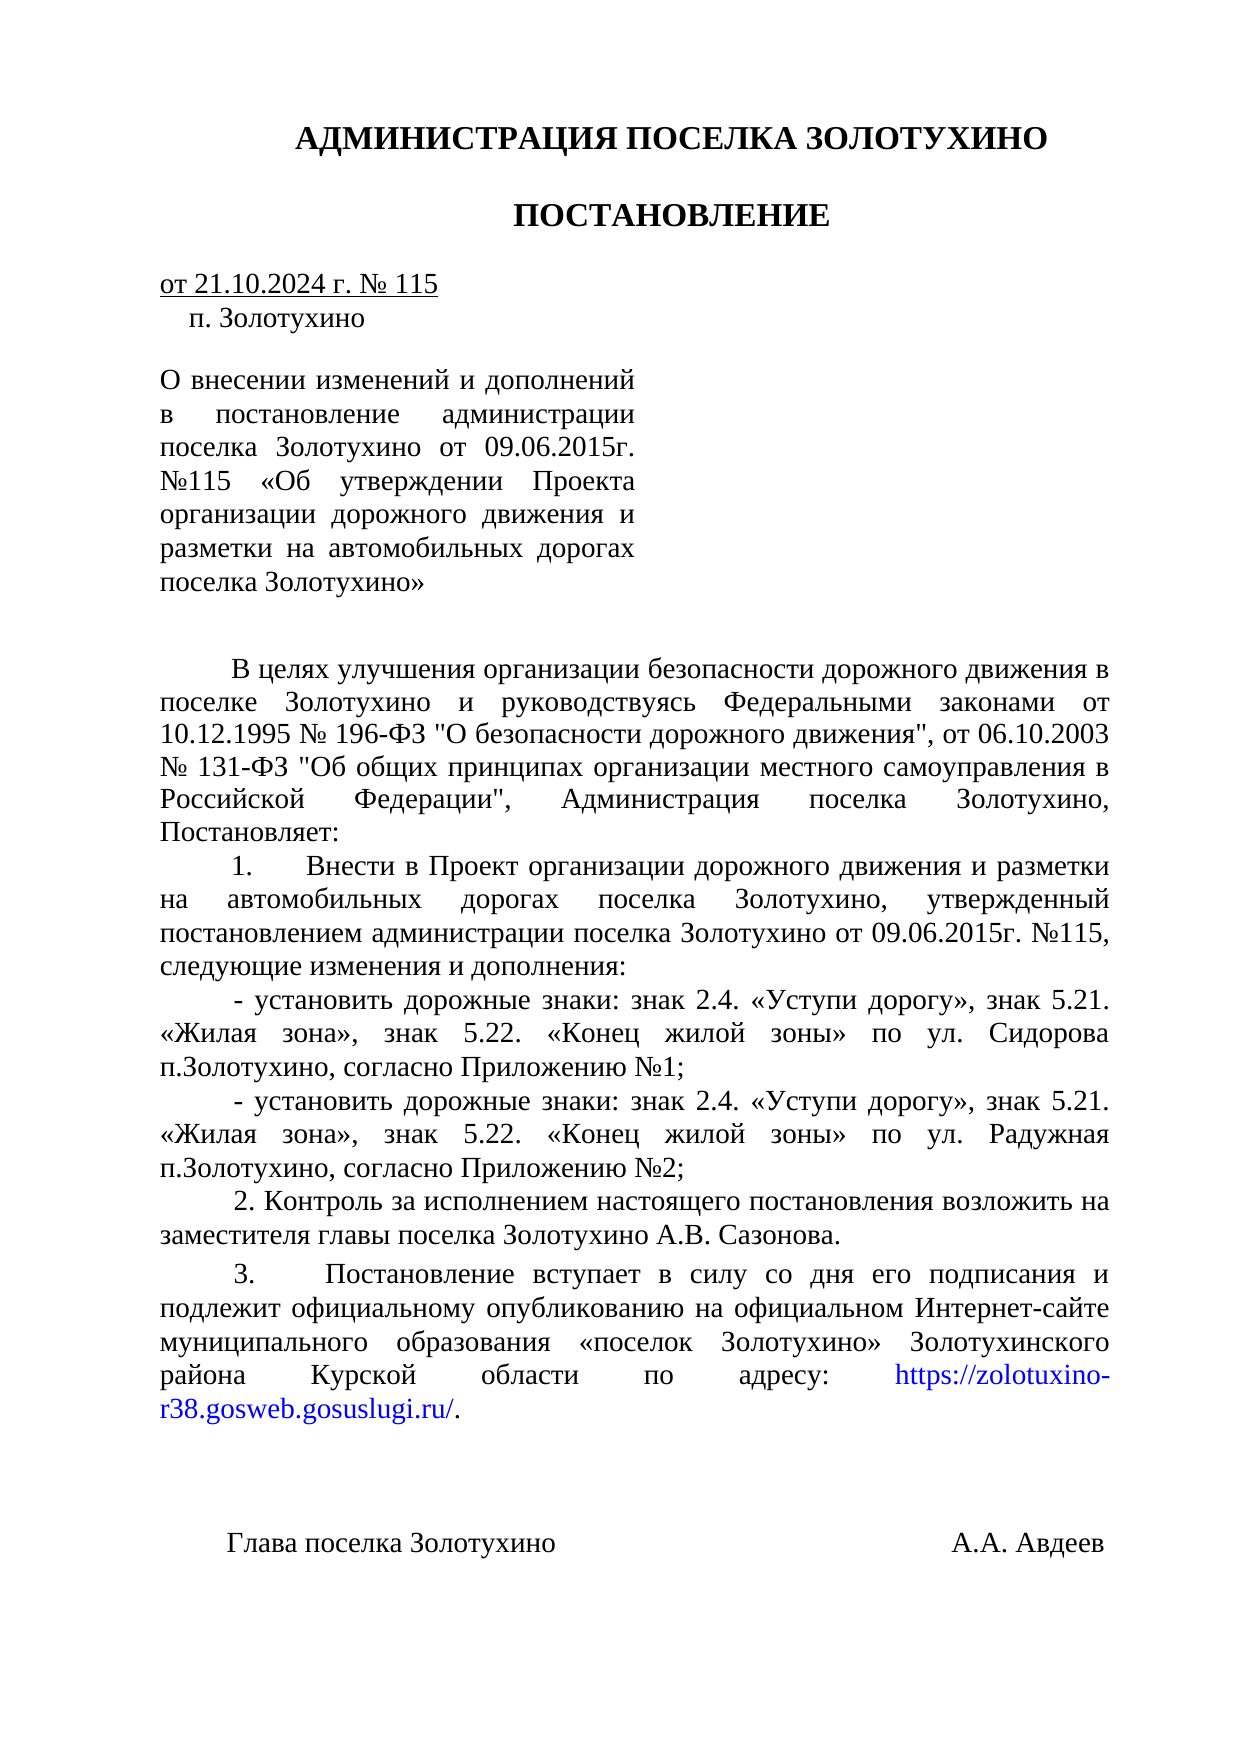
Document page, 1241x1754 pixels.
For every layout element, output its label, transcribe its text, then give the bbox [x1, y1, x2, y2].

table_header О внесении изменений и дополнений в постановление администрации поселка Золотухино от 09.06.2015г. №115 «Об утверждении Проекта организации дорожного движения и разметки на автомобильных дорогах поселка Золотухино» [148, 363, 646, 597]
text - установить дорожные знаки: знак 2.4. «Уступи дорогу», знак 5.21. «Жилая зона», знак 5.22. «Конец жилой зоны» по ул. Радужная п.Золотухино, согласно Приложению №2; [159, 1083, 1110, 1183]
text АДМИНИСТРАЦИЯ ПОСЕЛКА ЗОЛОТУХИНО [159, 118, 1110, 156]
text 2. Контроль за исполнением настоящего постановления возложить на заместителя главы поселка Золотухино А.В. Сазонова. [159, 1183, 1110, 1250]
table_header Глава поселка Золотухино [215, 1525, 643, 1558]
text ПОСТАНОВЛЕНИЕ [159, 195, 1110, 233]
text от 21.10.2024 г. № 115 [159, 267, 1110, 300]
text В целях улучшения организации безопасности дорожного движения в поселке Золотухино и руководствуясь Федеральными законами от 10.12.1995 № 196-ФЗ "О безопасности дорожного движения", от 06.10.2003 № 131-ФЗ "Об общих принципах организации местного самоуправления в Российской Федерации", Администрация поселка Золотухино, Постановляет: [159, 653, 1110, 848]
list Внести в Проект организации дорожного движения и разметки на автомобильных дорогах поселка Золотухино, утвержденный постановлением администрации поселка Золотухино от 09.06.2015г. №115, следующие изменения и дополнения: [159, 848, 1110, 982]
text - установить дорожные знаки: знак 2.4. «Уступи дорогу», знак 5.21. «Жилая зона», знак 5.22. «Конец жилой зоны» по ул. Сидорова п.Золотухино, согласно Приложению №1; [159, 982, 1110, 1083]
list Постановление вступает в силу со дня его подписания и подлежит официальному опубликованию на официальном Интернет-сайте муниципального образования «поселок Золотухино» Золотухинского района Курской области по адресу: https://zolotuxino-r38.gosweb.gosuslugi.ru/. [159, 1257, 1110, 1424]
table_header А.А. Авдеев [643, 1525, 1116, 1558]
text п. Золотухино [159, 300, 1110, 334]
